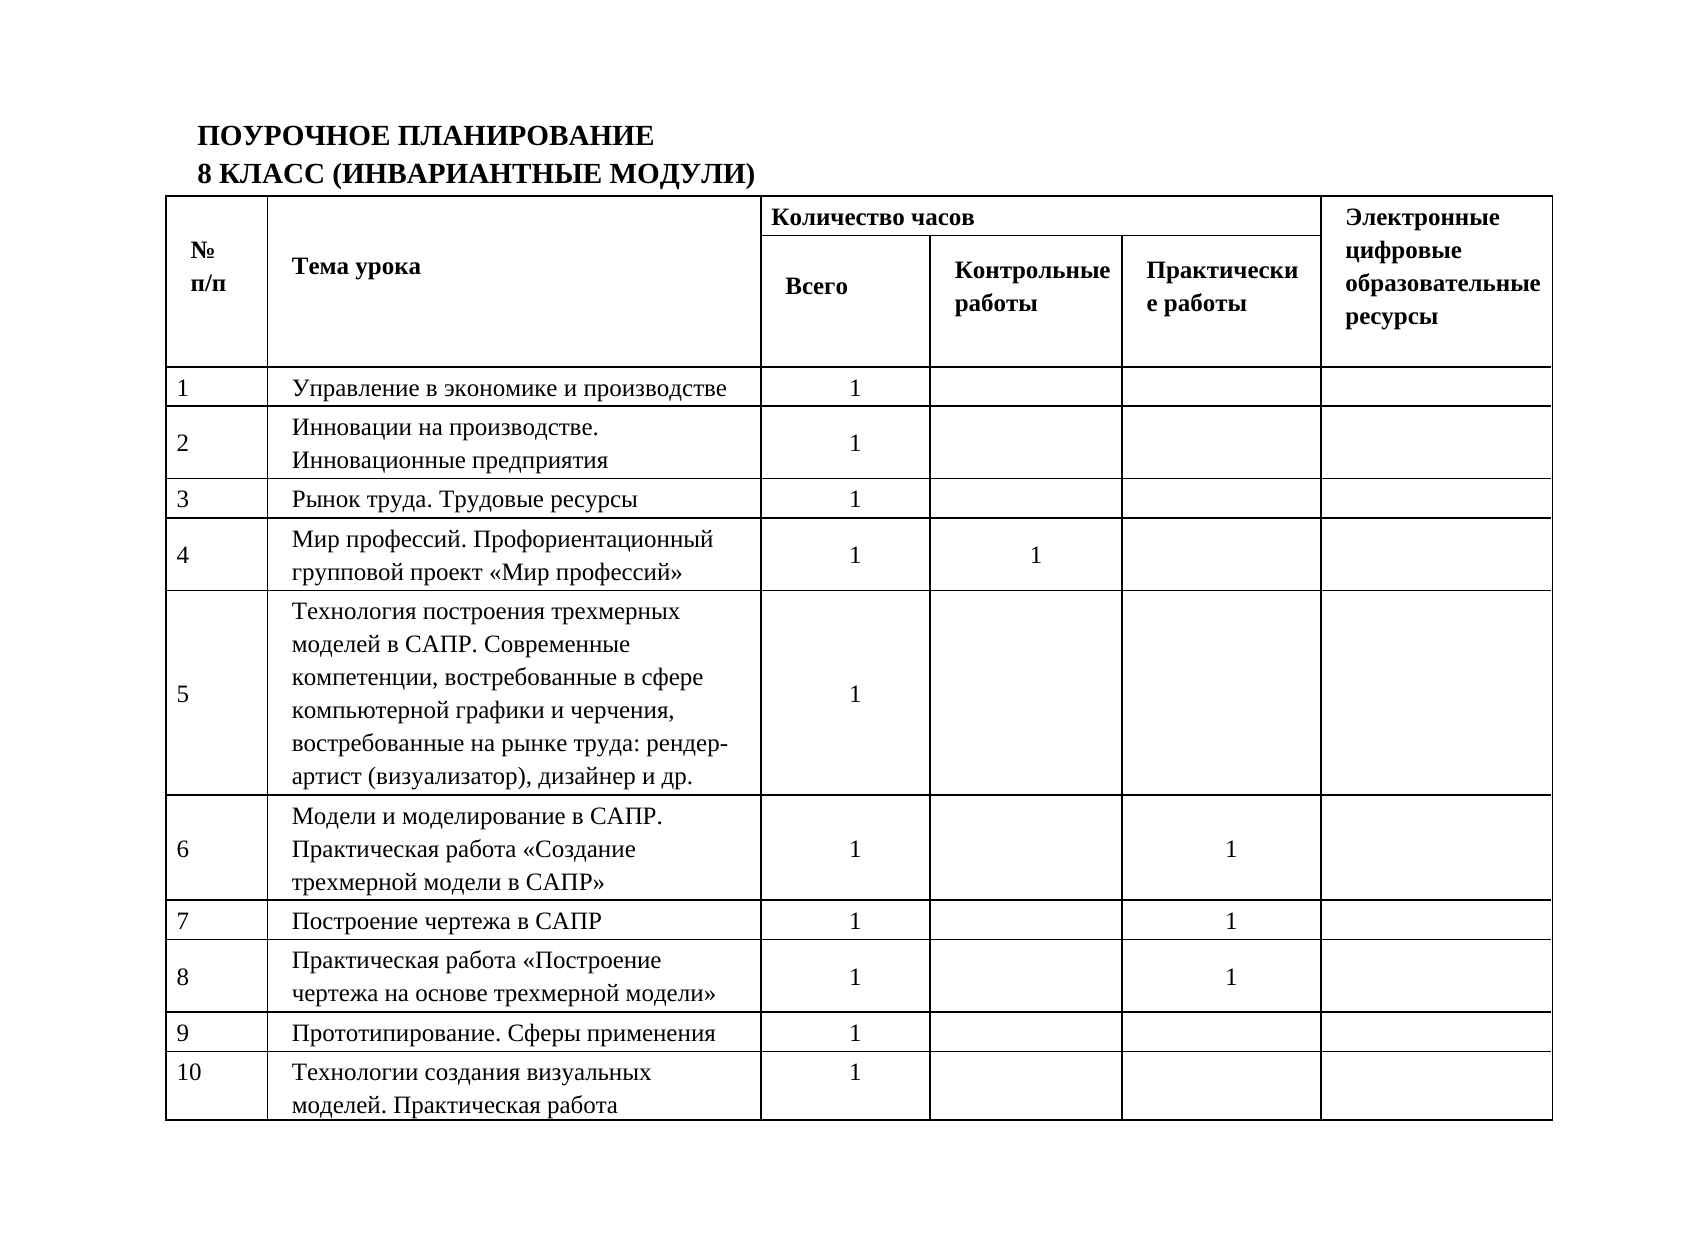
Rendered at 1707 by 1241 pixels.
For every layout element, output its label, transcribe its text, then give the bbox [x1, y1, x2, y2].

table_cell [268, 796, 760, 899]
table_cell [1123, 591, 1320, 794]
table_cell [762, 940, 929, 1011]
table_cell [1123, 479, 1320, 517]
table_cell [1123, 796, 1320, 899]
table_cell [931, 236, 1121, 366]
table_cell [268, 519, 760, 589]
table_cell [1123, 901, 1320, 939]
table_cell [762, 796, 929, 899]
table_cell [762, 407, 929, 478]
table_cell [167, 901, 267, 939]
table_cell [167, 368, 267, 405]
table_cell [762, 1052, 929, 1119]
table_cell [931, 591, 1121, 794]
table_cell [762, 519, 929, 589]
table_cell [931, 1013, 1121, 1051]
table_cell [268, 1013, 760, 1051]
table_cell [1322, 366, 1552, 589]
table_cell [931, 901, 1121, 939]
text ПОУРОЧНОЕ ПЛАНИРОВАНИЕ [190, 118, 1618, 152]
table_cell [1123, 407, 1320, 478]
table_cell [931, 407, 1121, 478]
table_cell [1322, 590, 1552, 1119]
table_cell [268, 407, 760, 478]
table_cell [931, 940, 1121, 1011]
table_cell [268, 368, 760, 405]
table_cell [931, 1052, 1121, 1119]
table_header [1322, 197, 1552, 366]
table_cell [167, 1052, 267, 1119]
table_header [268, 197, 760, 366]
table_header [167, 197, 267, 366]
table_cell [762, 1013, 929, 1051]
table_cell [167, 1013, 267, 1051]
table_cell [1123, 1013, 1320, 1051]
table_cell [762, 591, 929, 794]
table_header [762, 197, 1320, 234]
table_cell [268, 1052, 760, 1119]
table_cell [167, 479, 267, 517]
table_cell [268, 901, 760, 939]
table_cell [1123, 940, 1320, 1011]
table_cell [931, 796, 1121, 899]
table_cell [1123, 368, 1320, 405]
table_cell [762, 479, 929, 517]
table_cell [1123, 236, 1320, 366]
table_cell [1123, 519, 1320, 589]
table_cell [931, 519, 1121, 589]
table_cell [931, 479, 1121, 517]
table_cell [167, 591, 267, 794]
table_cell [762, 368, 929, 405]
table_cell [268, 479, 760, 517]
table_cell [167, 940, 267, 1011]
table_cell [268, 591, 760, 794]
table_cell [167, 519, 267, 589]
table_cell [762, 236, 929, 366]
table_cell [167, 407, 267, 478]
text 8 КЛАСС (ИНВАРИАНТНЫЕ МОДУЛИ) [190, 157, 1618, 190]
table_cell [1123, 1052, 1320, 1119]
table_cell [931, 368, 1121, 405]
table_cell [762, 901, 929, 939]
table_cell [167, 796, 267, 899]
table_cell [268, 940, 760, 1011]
